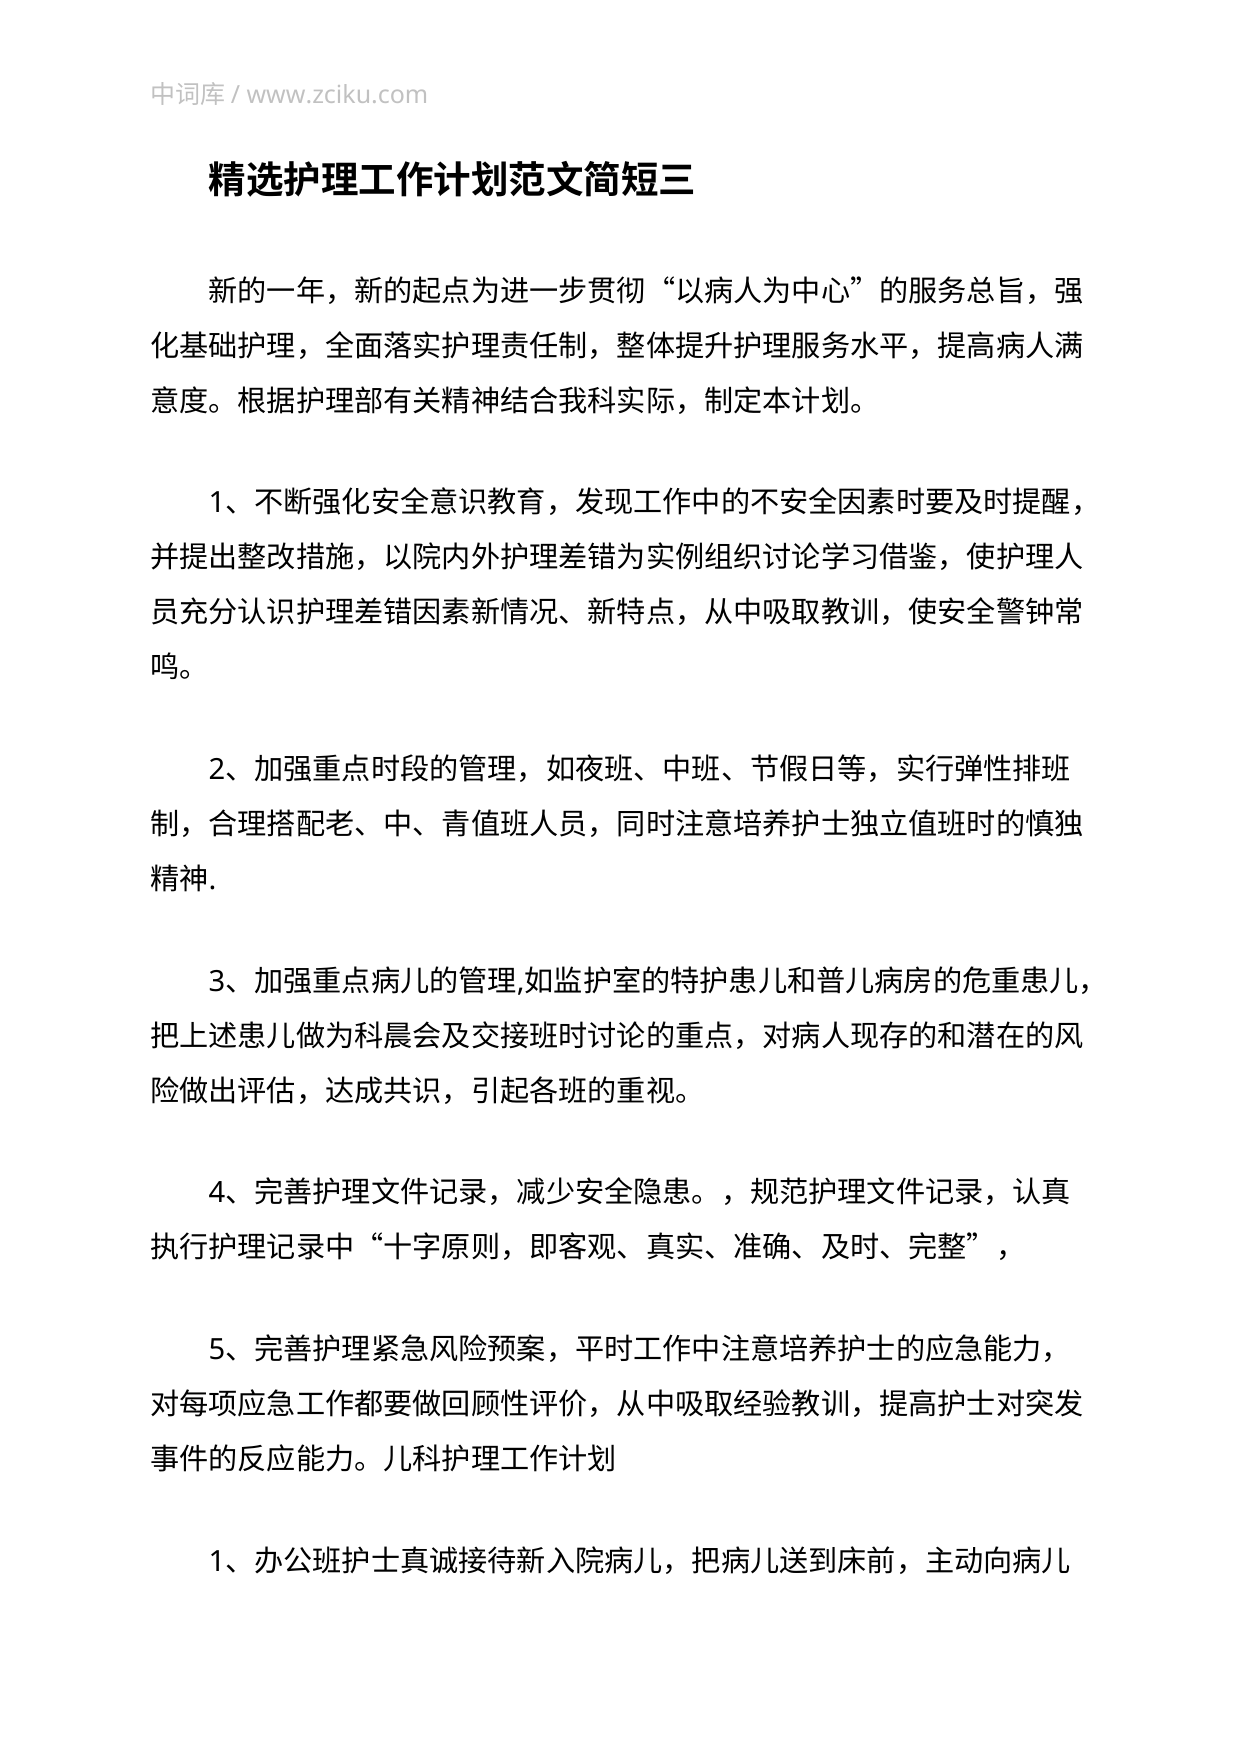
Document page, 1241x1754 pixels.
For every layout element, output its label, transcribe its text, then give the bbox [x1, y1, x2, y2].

text 精选护理工作计划范文简短三 [150, 150, 1090, 204]
text 4、完善护理文件记录，减少安全隐患。，规范护理文件记录，认真执行护理记录中“十字原则，即客观、真实、准确、及时、完整”， [150, 1169, 1090, 1266]
text 1、不断强化安全意识教育，发现工作中的不安全因素时要及时提醒，并提出整改措施，以院内外护理差错为实例组织讨论学习借鉴，使护理人员充分认识护理差错因素新情况、新特点，从中吸取教训，使安全警钟常鸣。 [150, 479, 1090, 686]
text 5、完善护理紧急风险预案，平时工作中注意培养护士的应急能力，对每项应急工作都要做回顾性评价，从中吸取经验教训，提高护士对突发事件的反应能力。儿科护理工作计划 [150, 1326, 1090, 1478]
text 3、加强重点病儿的管理,如监护室的特护患儿和普儿病房的危重患儿，把上述患儿做为科晨会及交接班时讨论的重点，对病人现存的和潜在的风险做出评估，达成共识，引起各班的重视。 [150, 957, 1090, 1109]
text 新的一年，新的起点为进一步贯彻“以病人为中心”的服务总旨，强化基础护理，全面落实护理责任制，整体提升护理服务水平，提高病人满意度。根据护理部有关精神结合我科实际，制定本计划。 [150, 267, 1090, 419]
text 2、加强重点时段的管理，如夜班、中班、节假日等，实行弹性排班制，合理搭配老、中、青值班人员，同时注意培养护士独立值班时的慎独精神. [150, 746, 1090, 898]
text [150, 1537, 1090, 1580]
